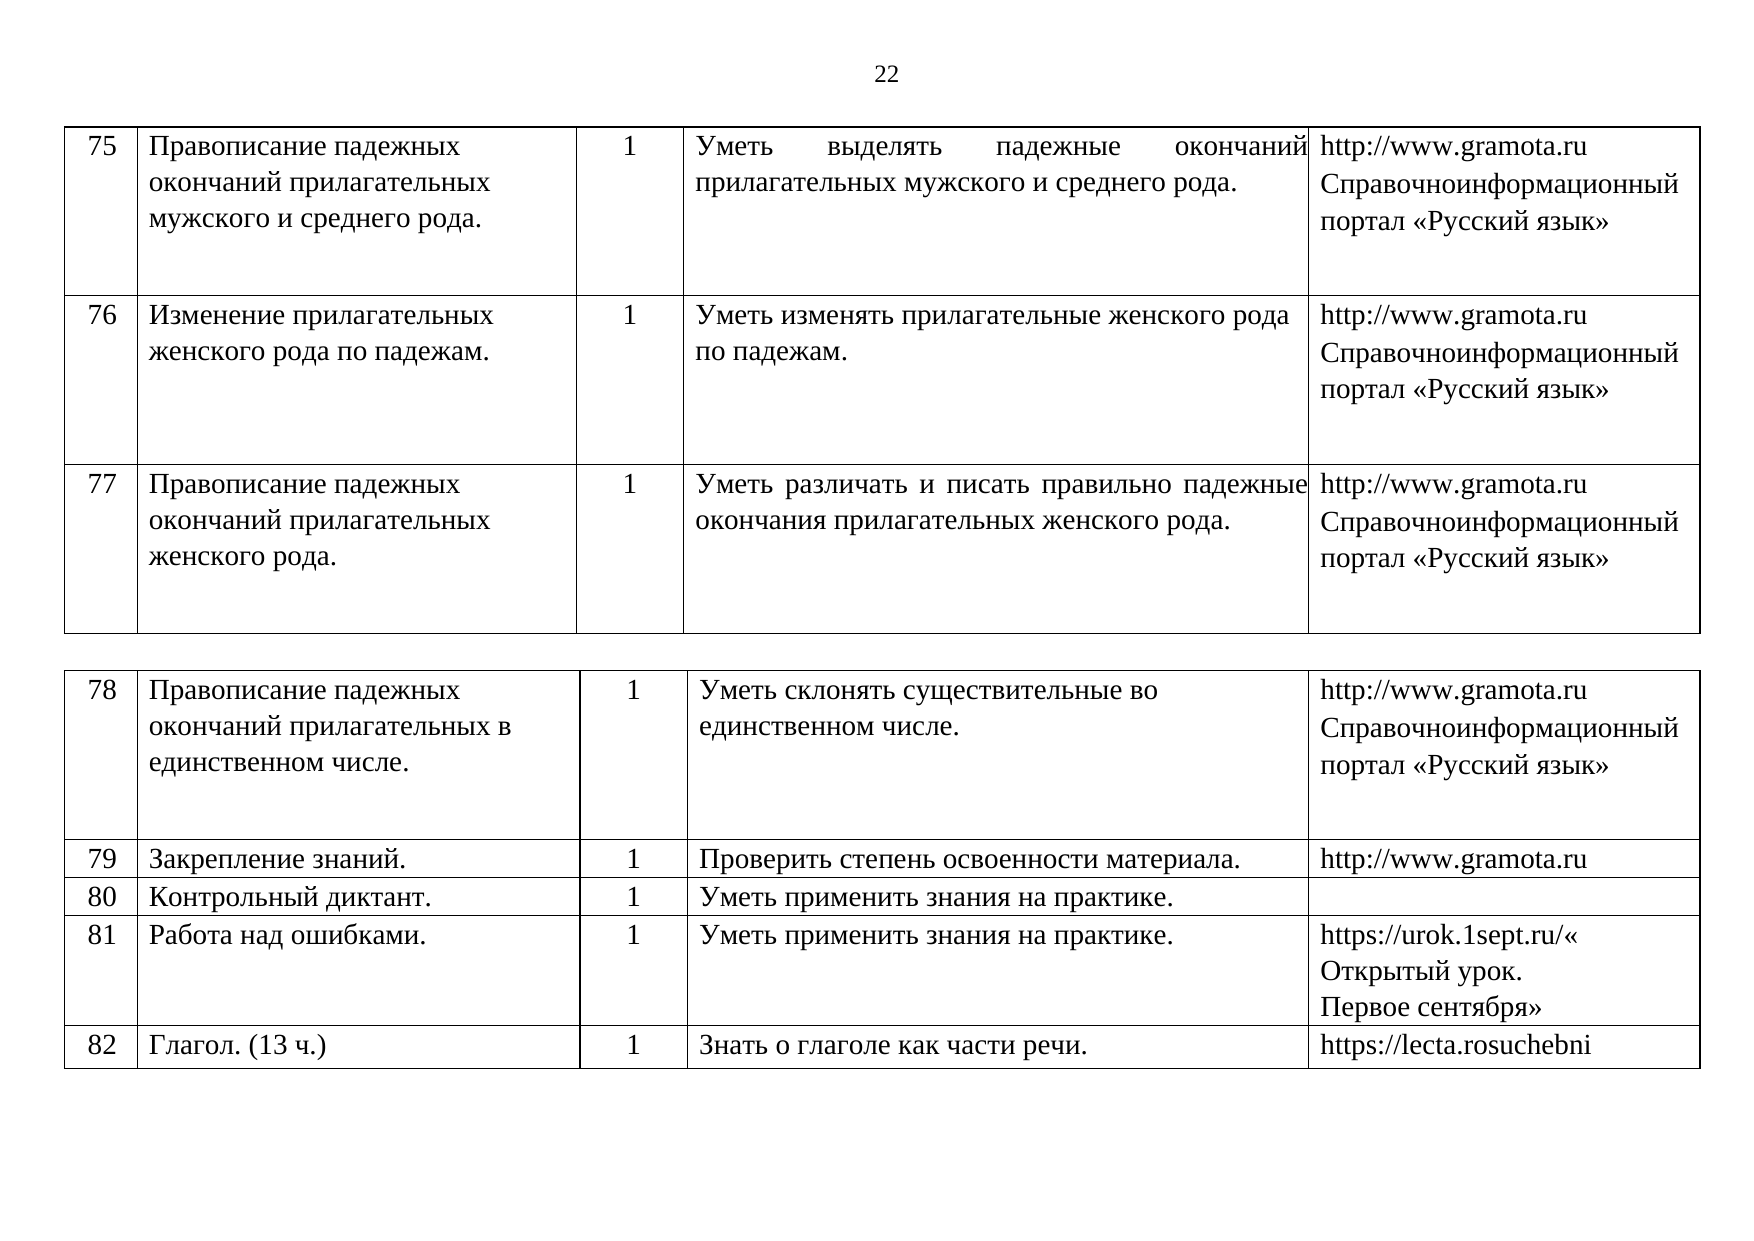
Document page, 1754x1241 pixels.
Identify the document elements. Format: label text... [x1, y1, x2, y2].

table_cell 76 [65, 296, 137, 464]
table_cell 1 [581, 916, 687, 1025]
table_cell 81 [65, 916, 137, 1025]
table_cell Контрольный диктант. [138, 878, 579, 915]
table_cell Уметь различать и писать правильно падежные окончания прилагательных женского рода. [684, 465, 1308, 633]
table_cell 1 [581, 840, 687, 877]
table_cell http://www.gramota.ru Справочноинформационный портал «Русский язык» [1309, 296, 1699, 464]
table_cell Изменение прилагательных женского рода по падежам. [138, 296, 576, 464]
table_cell 1 [581, 1026, 687, 1068]
table_cell 1 [577, 465, 683, 633]
table_cell 1 [577, 128, 683, 295]
table_cell 82 [65, 1026, 137, 1068]
table_header Уметь склонять существительные во единственном числе. [688, 671, 1308, 839]
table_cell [1309, 128, 1699, 295]
table_cell 79 [65, 840, 137, 877]
table_cell Уметь применить знания на практике. [688, 878, 1308, 915]
table_cell 1 [577, 296, 683, 464]
table_cell [1309, 878, 1699, 915]
table_cell Уметь применить знания на практике. [688, 916, 1308, 1025]
table_cell Закрепление знаний. [138, 840, 579, 877]
table_cell http://www.gramota.ru Справочноинформационный портал «Русский язык» [1309, 465, 1699, 633]
table_header Правописание падежных окончаний прилагательных в единственном числе. [138, 671, 579, 839]
table_header http://www.gramota.ru Справочноинформационный портал «Русский язык» [1309, 671, 1699, 839]
table_cell 75 [65, 128, 137, 295]
table_cell Уметь выделять падежные окончаний прилагательных мужского и среднего рода. [684, 128, 1308, 295]
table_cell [1309, 1026, 1699, 1068]
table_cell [1309, 916, 1699, 1025]
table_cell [688, 1026, 1308, 1068]
table_cell Уметь изменять прилагательные женского рода по падежам. [684, 296, 1308, 464]
table_cell 80 [65, 878, 137, 915]
table_cell Работа над ошибками. [138, 916, 579, 1025]
table_cell http://www.gramota.ru [1309, 840, 1699, 877]
table_cell 1 [581, 878, 687, 915]
table_cell Правописание падежных окончаний прилагательных женского рода. [138, 465, 576, 633]
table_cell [138, 1026, 579, 1068]
table_cell Проверить степень освоенности материала. [688, 840, 1308, 877]
table_cell Правописание падежных окончаний прилагательных мужского и среднего рода. [138, 128, 576, 295]
table_header 1 [581, 671, 687, 839]
table_cell 77 [65, 465, 137, 633]
table_header 78 [65, 671, 137, 839]
